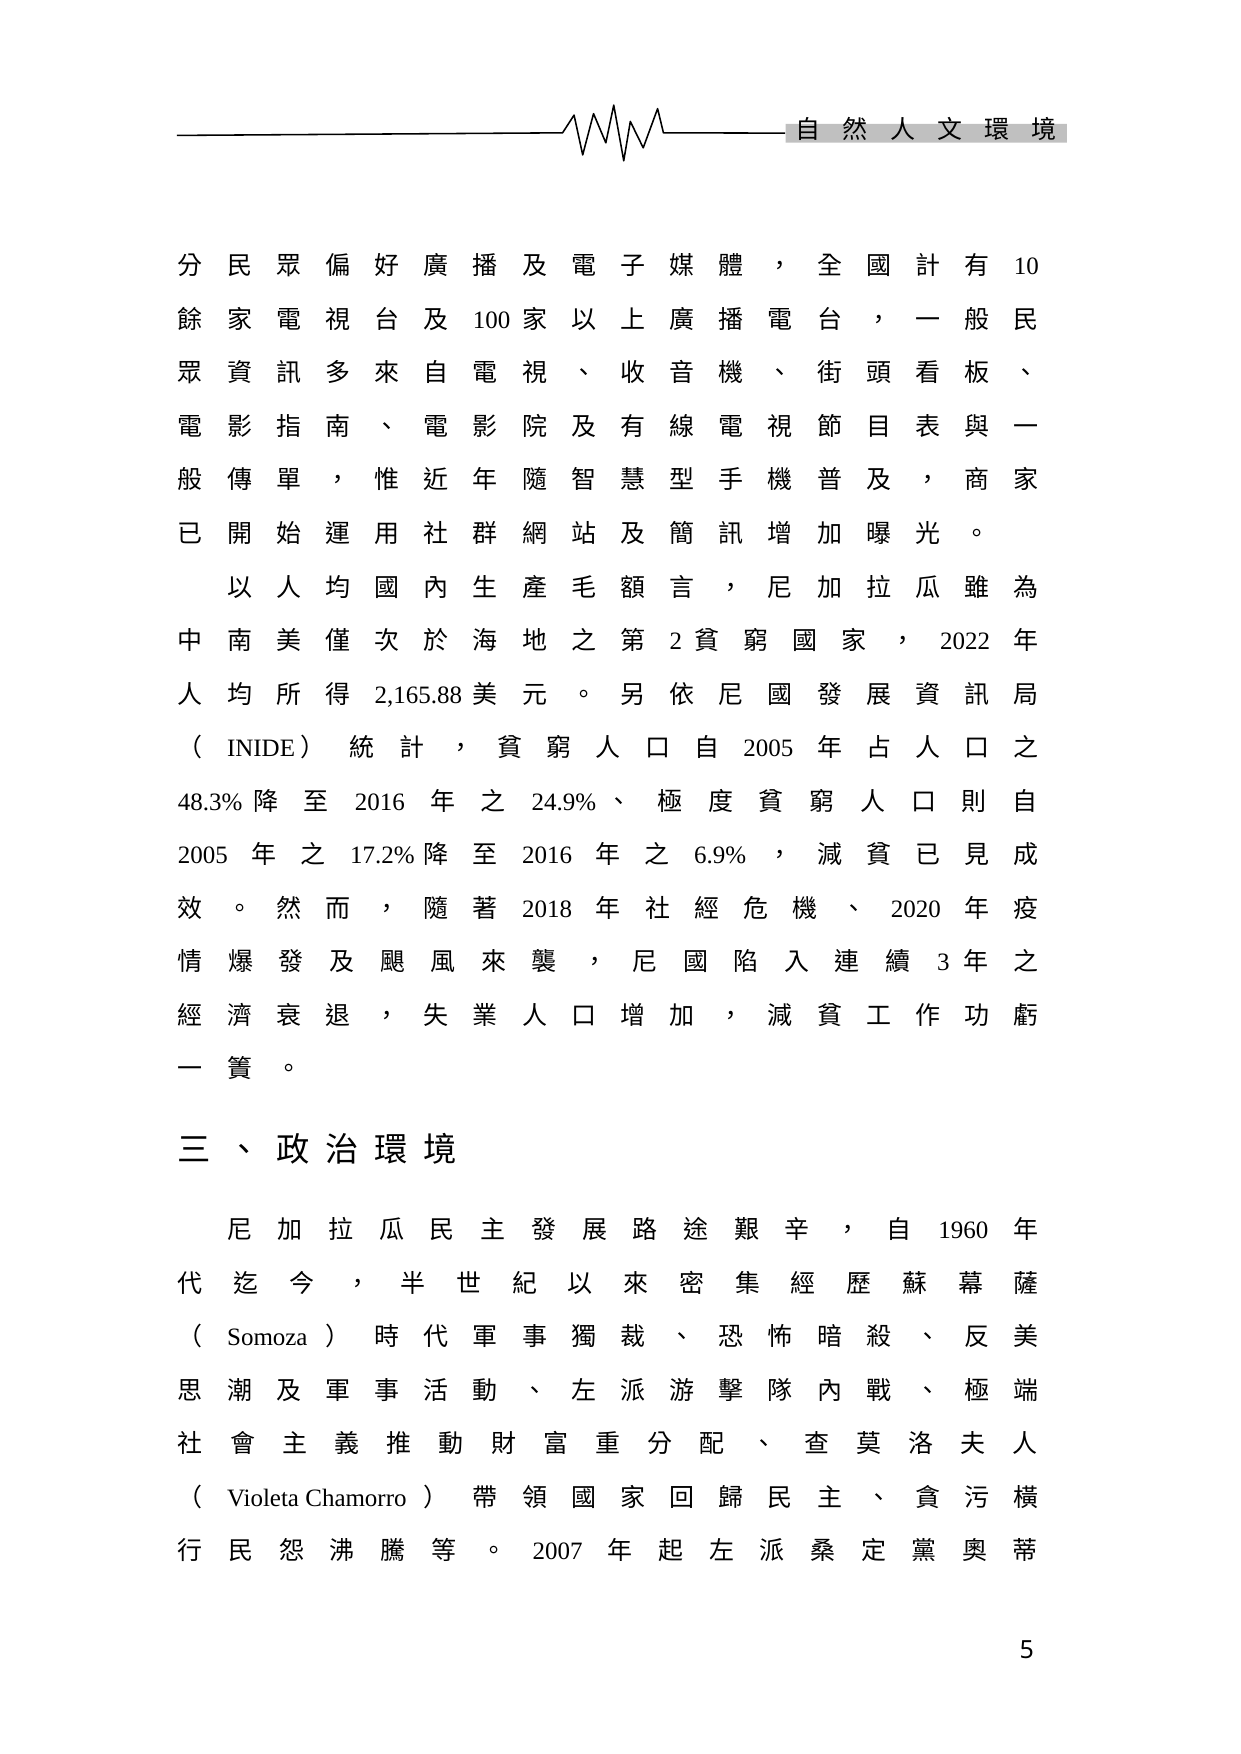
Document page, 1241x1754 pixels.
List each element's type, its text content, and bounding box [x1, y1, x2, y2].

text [178, 1201, 1063, 1576]
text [178, 237, 1063, 558]
text 以人均國內生產毛額言，尼加拉瓜雖為中南美僅次於海地之第2貧窮國家，2022年人均所得2,165.88美元。另依尼國發展資訊局（INIDE）統計，貧窮人口自2005年占人口之48.3%降至2016年之24.9%、極度貧窮人口則自2005年之17.2%降至2016年之6.9%，減貧已見成效。然而，隨著2018年社經危機、2020年疫情爆發及颶風來襲，尼國陷入連續3年之經濟衰退，失業人口增加，減貧工作功虧一簀。 [178, 558, 1063, 1094]
text 三、政治環境 [178, 1121, 1063, 1174]
